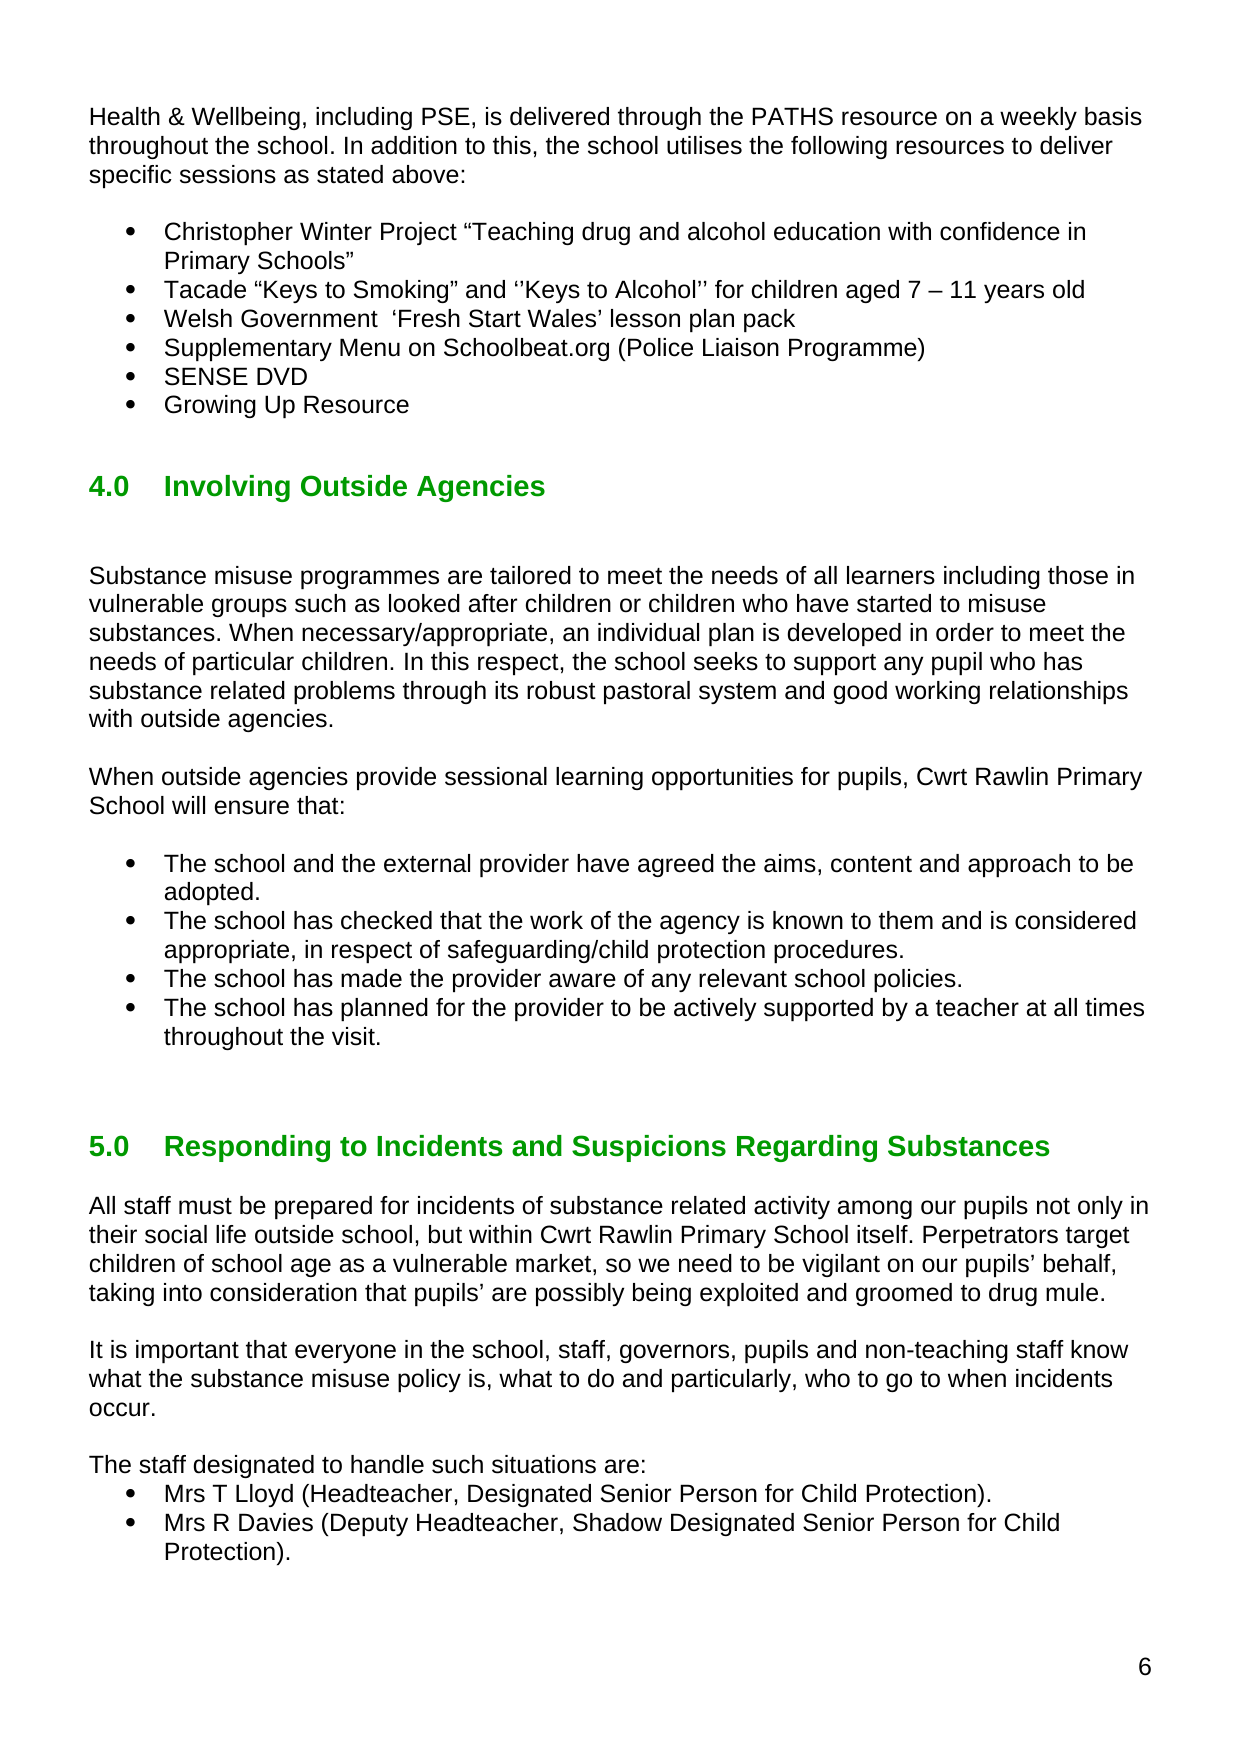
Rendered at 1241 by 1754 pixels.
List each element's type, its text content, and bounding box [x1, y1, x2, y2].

list Mrs R Davies (Deputy Headteacher, Shadow Designated Senior Person for Child Protection). [126, 1508, 1095, 1565]
text All staff must be prepared for incidents of substance related activity among our pupils not only in their social life outside school, but within Cwrt Rawlin Primary School itself. Perpetrators target children of school age as a vulnerable market, so we need to be vigilant on our pupils’ behalf, taking into consideration that pupils’ are possibly being exploited and groomed to drug mule. [89, 1191, 1152, 1306]
list Supplementary Menu on Schoolbeat.org (Police Liaison Programme) [126, 333, 1152, 361]
text Health & Wellbeing, including PSE, is delivered through the PATHS resource on a weekly basis throughout the school. In addition to this, the school utilises the following resources to deliver specific sessions as stated above: [89, 102, 1152, 188]
text It is important that everyone in the school, staff, governors, pupils and non-teaching staff know what the substance misuse policy is, what to do and particularly, who to go to when incidents occur. [89, 1335, 1152, 1421]
list Mrs T Lloyd (Headteacher, Designated Senior Person for Child Protection). [126, 1479, 1095, 1508]
list Growing Up Resource [126, 390, 1152, 419]
text The staff designated to handle such situations are: [89, 1450, 1095, 1479]
list Tacade “Keys to Smoking” and ‘’Keys to Alcohol’’ for children aged 7 – 11 years old [126, 275, 1152, 304]
list SENSE DVD [126, 361, 1152, 390]
list The school has made the provider aware of any relevant school policies. [126, 964, 1152, 993]
list The school has checked that the work of the agency is known to them and is considered appropriate, in respect of safeguarding/child protection procedures. [126, 906, 1152, 964]
text Substance misuse programmes are tailored to meet the needs of all learners including those in vulnerable groups such as looked after children or children who have started to misuse substances. When necessary/appropriate, an individual plan is developed in order to meet the needs of particular children. In this respect, the school seeks to support any pupil who has substance related problems through its robust pastoral system and good working relationships with outside agencies. [89, 561, 1152, 733]
list The school has planned for the provider to be actively supported by a teacher at all times throughout the visit. [126, 993, 1152, 1050]
list The school and the external provider have agreed the aims, content and approach to be adopted. [126, 848, 1152, 906]
list Christopher Winter Project “Teaching drug and alcohol education with confidence in Primary Schools” [126, 217, 1152, 275]
subtitle Responding to Incidents and Suspicions Regarding Substances [89, 1129, 1152, 1162]
subtitle Involving Outside Agencies [89, 469, 1152, 503]
text When outside agencies provide sessional learning opportunities for pupils, Cwrt Rawlin Primary School will ensure that: [89, 762, 1152, 820]
list Welsh Government ‘Fresh Start Wales’ lesson plan pack [126, 304, 1152, 333]
